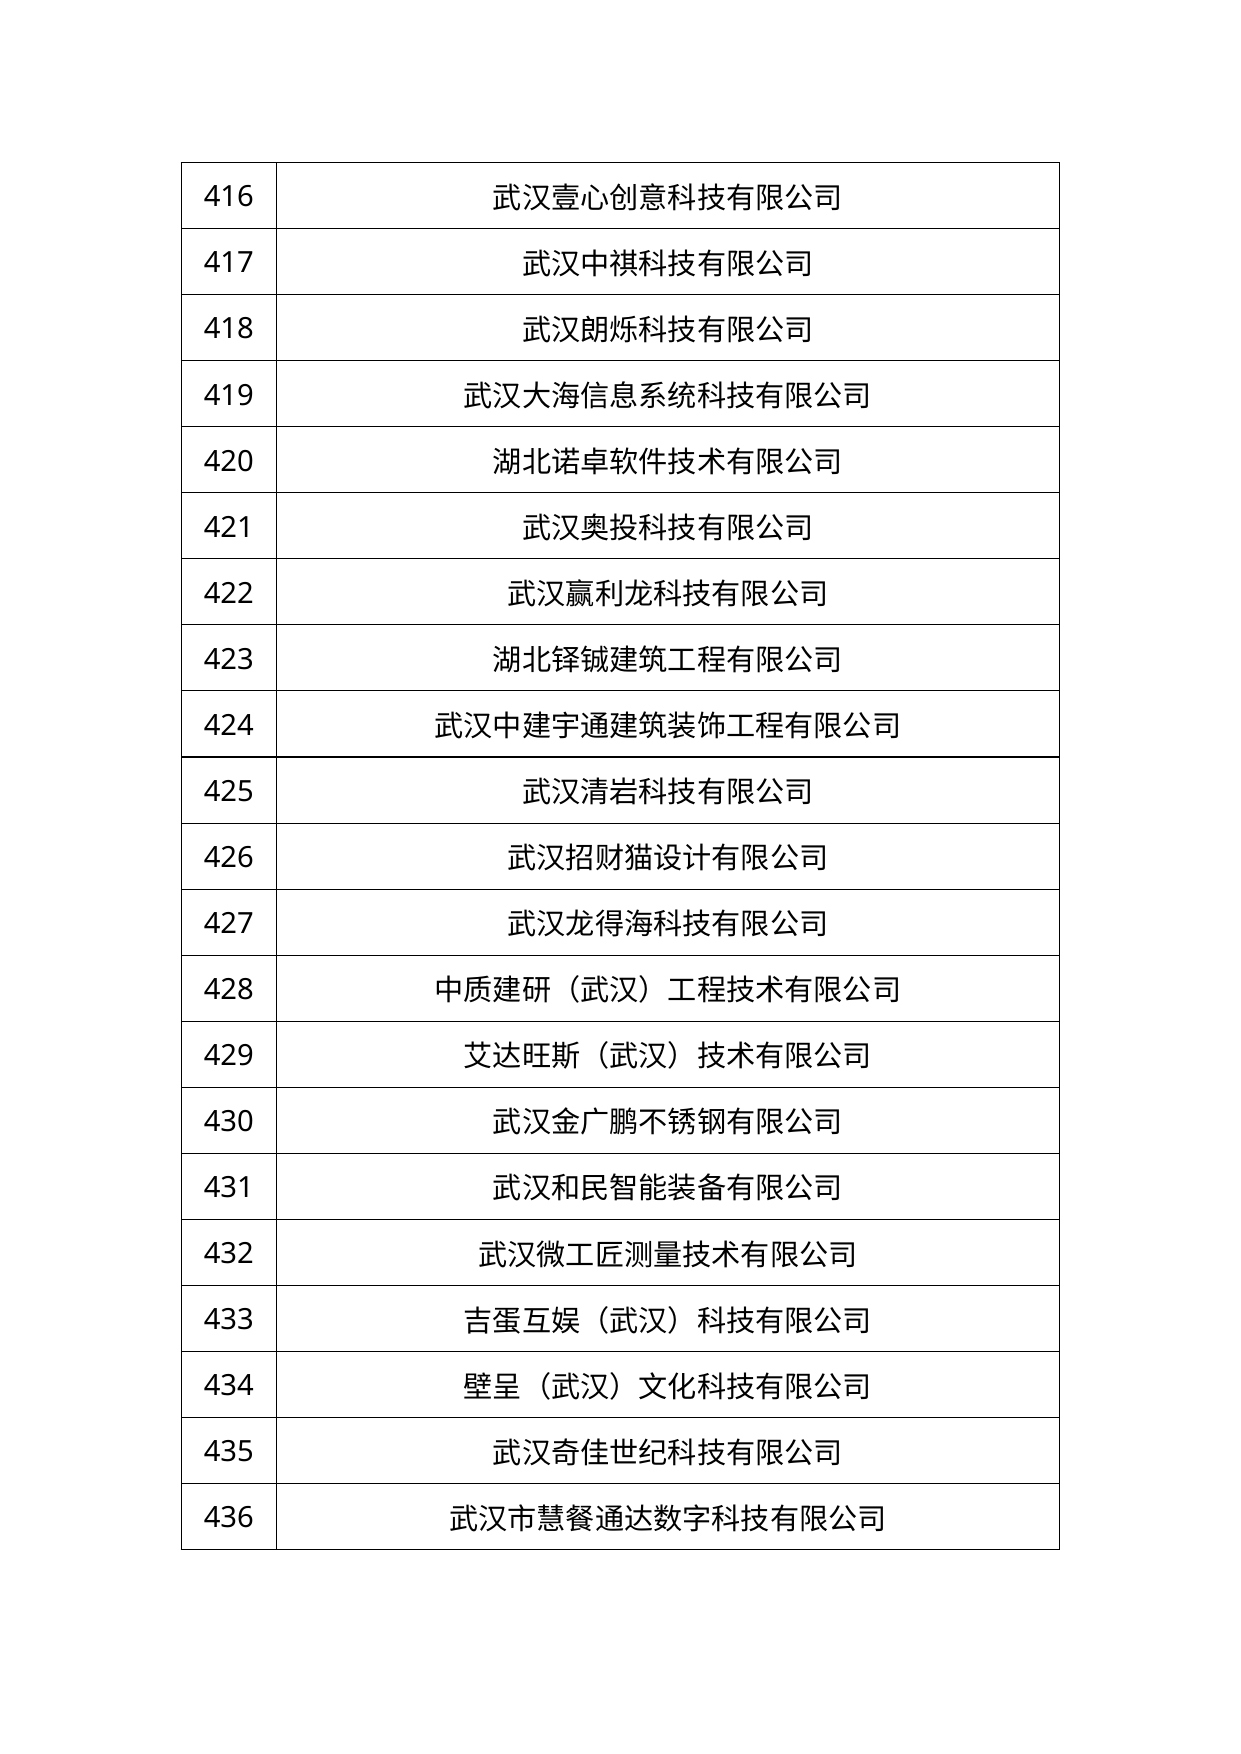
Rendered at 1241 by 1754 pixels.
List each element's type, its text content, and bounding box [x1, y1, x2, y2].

table_cell 武汉中建宇通建筑装饰工程有限公司 [277, 691, 1059, 756]
table_cell 武汉市慧餐通达数字科技有限公司 [277, 1484, 1059, 1549]
table_cell 420 [182, 427, 276, 492]
table_cell 435 [182, 1418, 276, 1483]
table_cell 武汉大海信息系统科技有限公司 [277, 361, 1059, 426]
table_cell 武汉赢利龙科技有限公司 [277, 559, 1059, 624]
table_cell 武汉朗烁科技有限公司 [277, 295, 1059, 360]
table_cell 423 [182, 625, 276, 690]
table_cell 416 [182, 163, 276, 228]
table_cell 425 [182, 758, 276, 822]
table_cell 434 [182, 1352, 276, 1417]
table_cell 武汉微工匠测量技术有限公司 [277, 1220, 1059, 1285]
table_cell 424 [182, 691, 276, 756]
table_cell 418 [182, 295, 276, 360]
table_cell 429 [182, 1022, 276, 1087]
table_cell 武汉奥投科技有限公司 [277, 493, 1059, 558]
table_cell 武汉壹心创意科技有限公司 [277, 163, 1059, 228]
table_cell 武汉清岩科技有限公司 [277, 758, 1059, 822]
table_cell 417 [182, 229, 276, 294]
table_cell 419 [182, 361, 276, 426]
table_cell 432 [182, 1220, 276, 1285]
table_cell 壁呈（武汉）文化科技有限公司 [277, 1352, 1059, 1417]
table_cell 湖北诺卓软件技术有限公司 [277, 427, 1059, 492]
table_cell 湖北铎铖建筑工程有限公司 [277, 625, 1059, 690]
table_cell 艾达旺斯（武汉）技术有限公司 [277, 1022, 1059, 1087]
table_cell 431 [182, 1154, 276, 1219]
table_cell 421 [182, 493, 276, 558]
table_cell 武汉奇佳世纪科技有限公司 [277, 1418, 1059, 1483]
table_cell 武汉招财猫设计有限公司 [277, 824, 1059, 888]
table_cell 武汉中祺科技有限公司 [277, 229, 1059, 294]
table_cell 武汉龙得海科技有限公司 [277, 890, 1059, 954]
table_cell 430 [182, 1088, 276, 1153]
table_cell 433 [182, 1286, 276, 1351]
table_cell 422 [182, 559, 276, 624]
table_cell 427 [182, 890, 276, 954]
table_cell 武汉金广鹏不锈钢有限公司 [277, 1088, 1059, 1153]
table_cell 武汉和民智能装备有限公司 [277, 1154, 1059, 1219]
table_cell 436 [182, 1484, 276, 1549]
table_cell 中质建研（武汉）工程技术有限公司 [277, 956, 1059, 1021]
table_cell 428 [182, 956, 276, 1021]
table_cell 吉蛋互娱（武汉）科技有限公司 [277, 1286, 1059, 1351]
table_cell 426 [182, 824, 276, 888]
